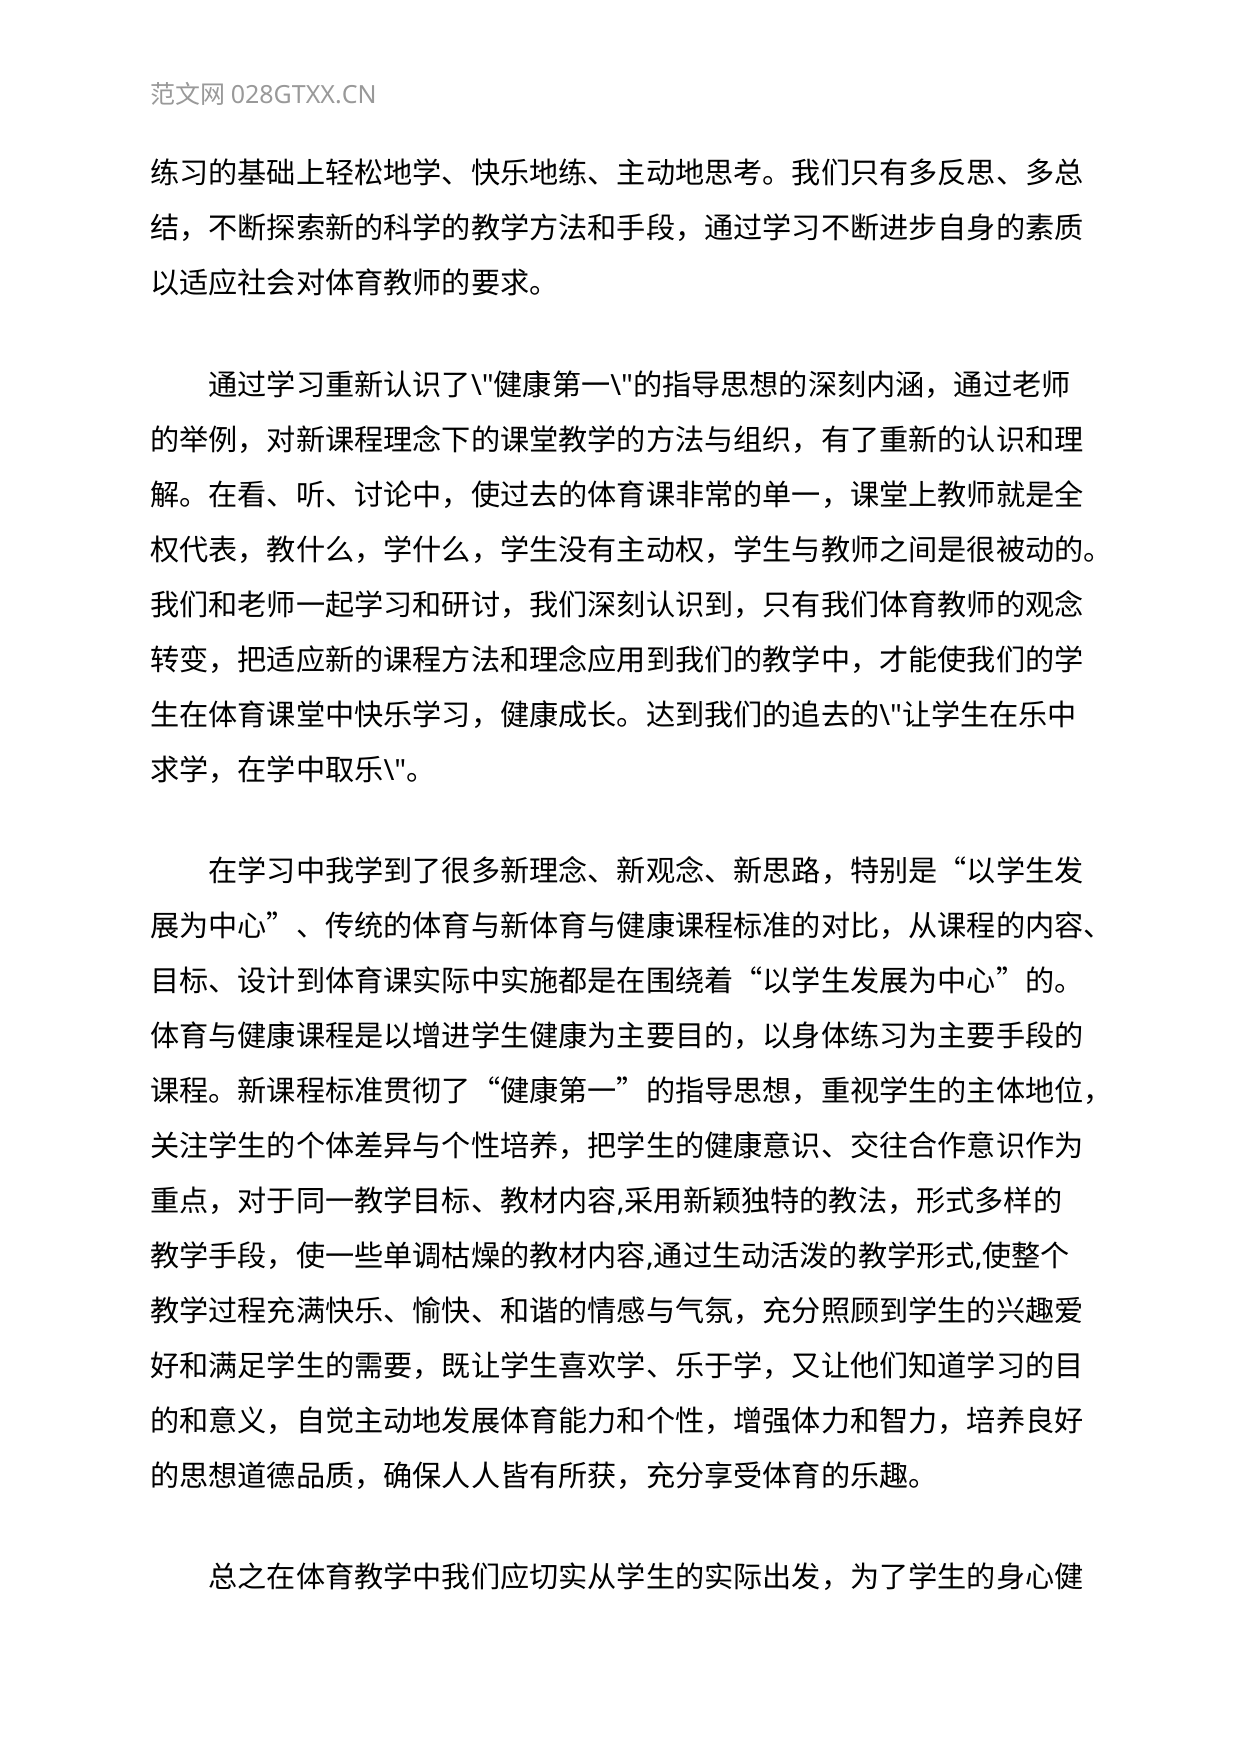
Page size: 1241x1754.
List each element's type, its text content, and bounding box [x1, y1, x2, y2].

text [150, 150, 1090, 302]
text 通过学习重新认识了\"健康第一\"的指导思想的深刻内涵，通过老师的举例，对新课程理念下的课堂教学的方法与组织，有了重新的认识和理解。在看、听、讨论中，使过去的体育课非常的单一，课堂上教师就是全权代表，教什么，学什么，学生没有主动权，学生与教师之间是很被动的。我们和老师一起学习和研讨，我们深刻认识到，只有我们体育教师的观念转变，把适应新的课程方法和理念应用到我们的教学中，才能使我们的学生在体育课堂中快乐学习，健康成长。达到我们的追去的\"让学生在乐中求学，在学中取乐\"。 [150, 362, 1090, 788]
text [150, 1554, 1090, 1596]
text 在学习中我学到了很多新理念、新观念、新思路，特别是“以学生发展为中心”、传统的体育与新体育与健康课程标准的对比，从课程的内容、目标、设计到体育课实际中实施都是在围绕着“以学生发展为中心”的。体育与健康课程是以增进学生健康为主要目的，以身体练习为主要手段的课程。新课程标准贯彻了“健康第一”的指导思想，重视学生的主体地位，关注学生的个体差异与个性培养，把学生的健康意识、交往合作意识作为重点，对于同一教学目标、教材内容,采用新颖独特的教法，形式多样的教学手段，使一些单调枯燥的教材内容,通过生动活泼的教学形式,使整个教学过程充满快乐、愉快、和谐的情感与气氛，充分照顾到学生的兴趣爱好和满足学生的需要，既让学生喜欢学、乐于学，又让他们知道学习的目的和意义，自觉主动地发展体育能力和个性，增强体力和智力，培养良好的思想道德品质，确保人人皆有所获，充分享受体育的乐趣。 [150, 848, 1090, 1494]
